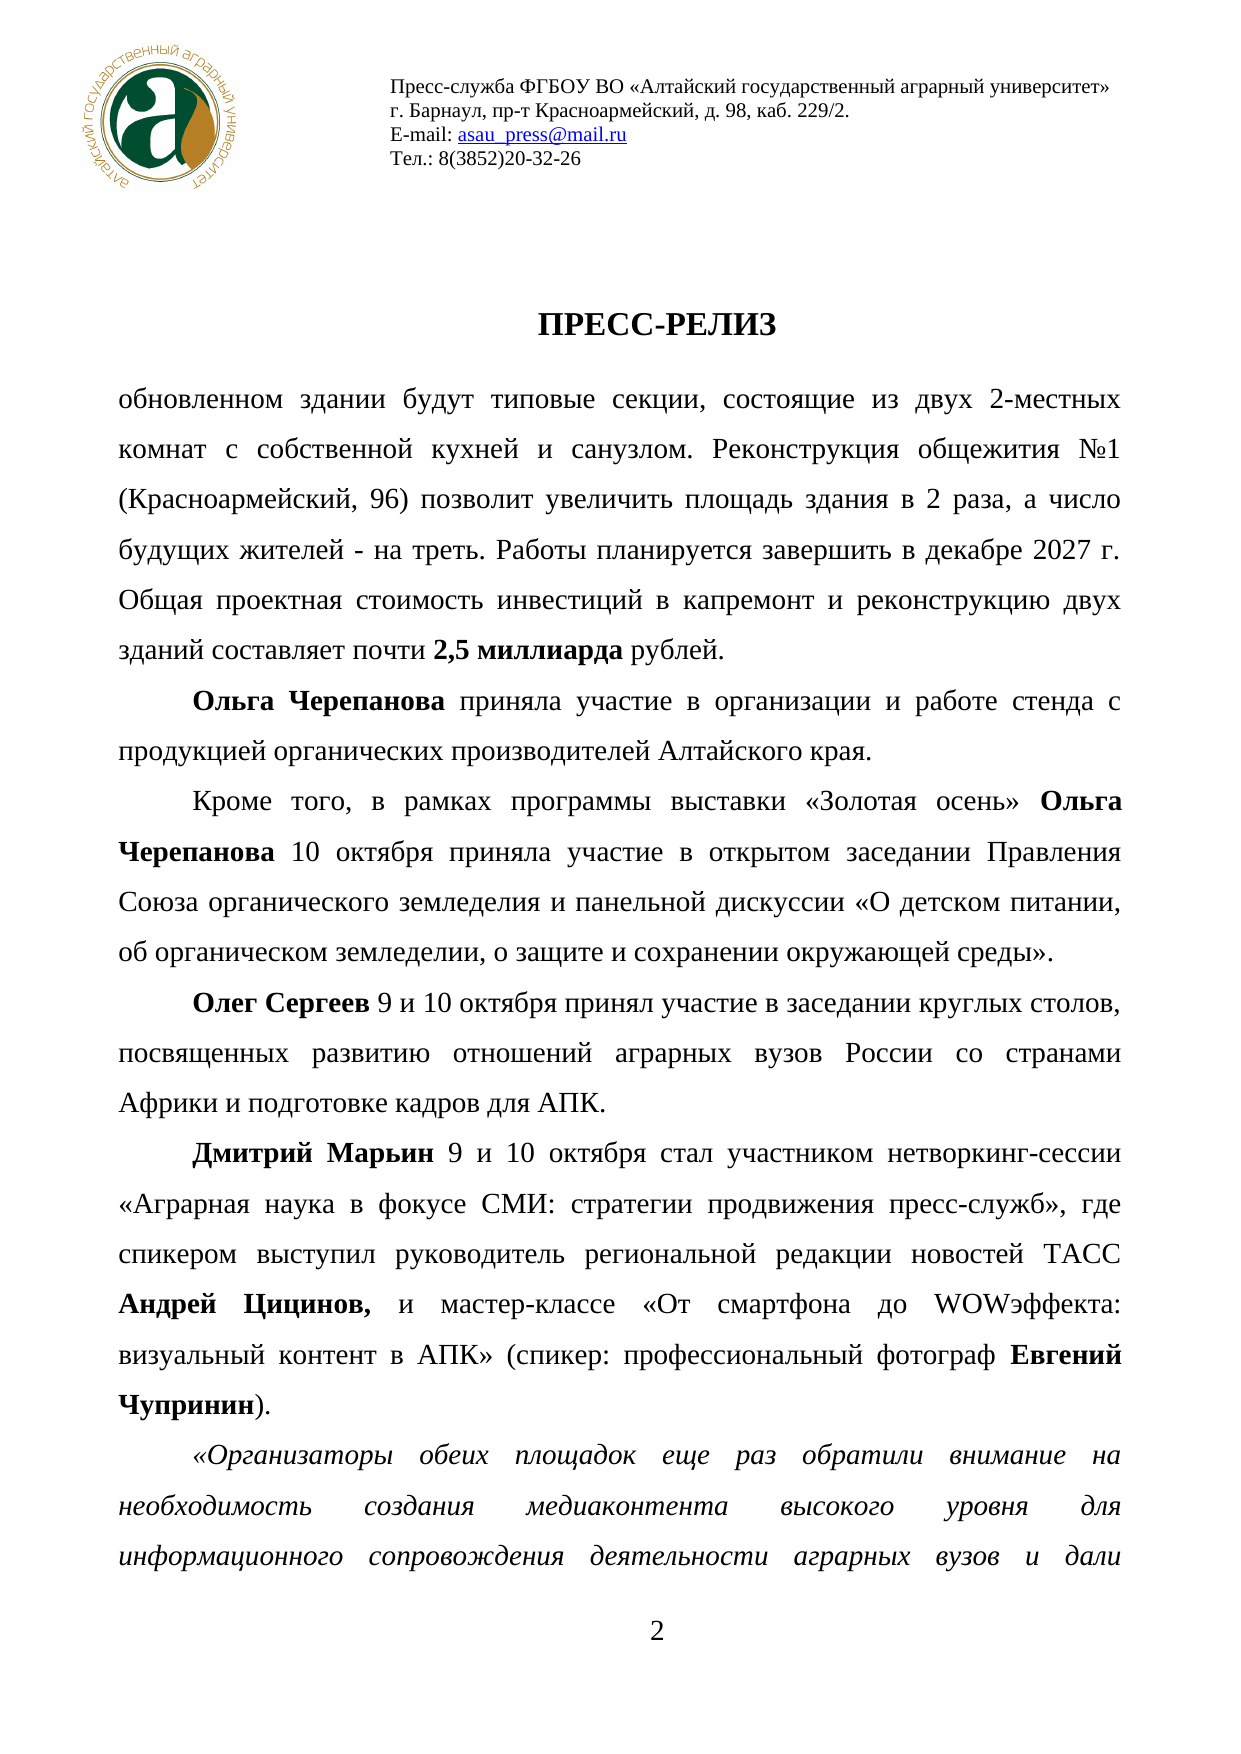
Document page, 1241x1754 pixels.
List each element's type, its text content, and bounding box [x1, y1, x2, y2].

picture [78, 35, 241, 198]
text Ольга Черепанова приняла участие в организации и работе стенда с продукцией органических производителей Алтайского края. [118, 683, 1122, 767]
text Олег Сергеев 9 и 10 октября принял участие в заседании круглых столов, посвященных развитию отношений аграрных вузов России со странами Африки и подготовке кадров для АПК. [118, 985, 1122, 1119]
text Кроме того, в рамках программы выставки «Золотая осень» Ольга Черепанова 10 октября приняла участие в открытом заседании Правления Союза органического земледелия и панельной дискуссии «О детском питании, об органическом земледелии, о защите и сохранении окружающей среды». [118, 783, 1122, 968]
text Дмитрий Марьин 9 и 10 октября стал участником нетворкинг-сессии «Аграрная наука в фокусе СМИ: стратегии продвижения пресс-служб», где спикером выступил руководитель региональной редакции новостей ТАСС Андрей Цицинов, и мастер-классе «От смартфона до WOWэффекта: визуальный контент в АПК» (спикер: профессиональный фотограф Евгений Чупринин). [118, 1136, 1122, 1421]
